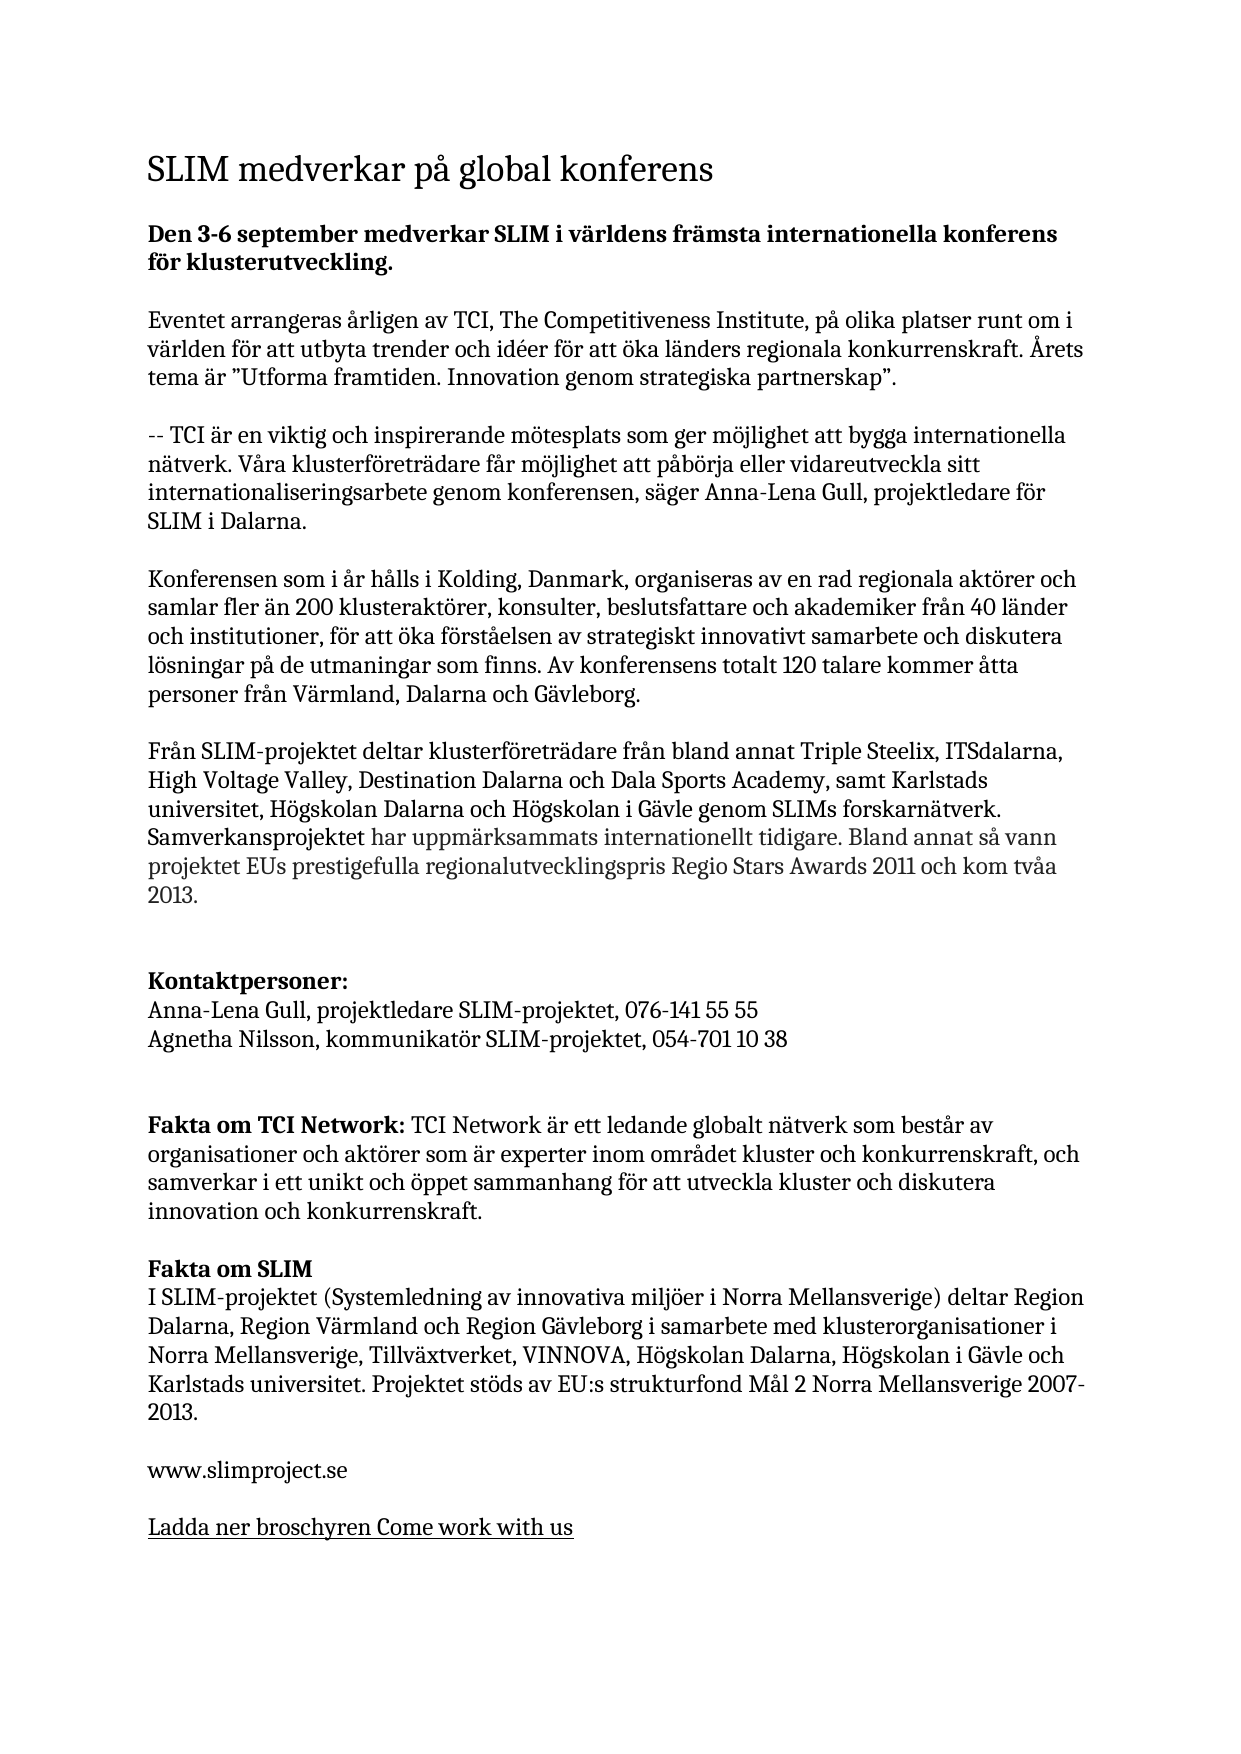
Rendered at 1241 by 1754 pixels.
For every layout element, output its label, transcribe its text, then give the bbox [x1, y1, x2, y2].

text Anna-Lena Gull, projektledare SLIM-projektet, 076-141 55 55 [148, 996, 1093, 1024]
text Från SLIM-projektet deltar klusterföreträdare från bland annat Triple Steelix, ITSdalarna, High Voltage Valley, Destination Dalarna och Dala Sports Academy, samt Karlstads universitet, Högskolan Dalarna och Högskolan i Gävle genom SLIMs forskarnätverk. Samverkansprojektet har uppmärksammats internationellt tidigare. Bland annat så vann projektet EUs prestigefulla regionalutvecklingspris Regio Stars Awards 2011 och kom tvåa 2013. [148, 737, 1093, 909]
text SLIM medverkar på global konferens [148, 148, 1093, 191]
text Konferensen som i år hålls i Kolding, Danmark, organiseras av en rad regionala aktörer och samlar fler än 200 klusteraktörer, konsulter, beslutsfattare och akademiker från 40 länder och institutioner, för att öka förståelsen av strategiskt innovativt samarbete och diskutera lösningar på de utmaningar som finns. Av konferensens totalt 120 talare kommer åtta personer från Värmland, Dalarna och Gävleborg. [148, 564, 1093, 708]
text Eventet arrangeras årligen av TCI, The Competitiveness Institute, på olika platser runt om i världen för att utbyta trender och idéer för att öka länders regionala konkurrenskraft. Årets tema är ”Utforma framtiden. Innovation genom strategiska partnerskap”. [148, 306, 1093, 392]
text Den 3-6 september medverkar SLIM i världens främsta internationella konferens för klusterutveckling. [148, 219, 1093, 277]
text Kontaktpersoner: [148, 967, 1093, 996]
text Agnetha Nilsson, kommunikatör SLIM-projektet, 054-701 10 38 [148, 1024, 1093, 1053]
text -- TCI är en viktig och inspirerande mötesplats som ger möjlighet att bygga internationella nätverk. Våra klusterföreträdare får möjlighet att påbörja eller vidareutveckla sitt internationaliseringsarbete genom konferensen, säger Anna-Lena Gull, projektledare för SLIM i Dalarna. [148, 421, 1093, 536]
text Ladda ner broschyren Come work with us [148, 1513, 1093, 1542]
text I SLIM-projektet (Systemledning av innovativa miljöer i Norra Mellansverige) deltar Region Dalarna, Region Värmland och Region Gävleborg i samarbete med klusterorganisationer i Norra Mellansverige, Tillväxtverket, VINNOVA, Högskolan Dalarna, Högskolan i Gävle och Karlstads universitet. Projektet stöds av EU:s strukturfond Mål 2 Norra Mellansverige 2007-2013. [148, 1283, 1093, 1427]
text Fakta om SLIM [148, 1254, 1093, 1283]
text Fakta om TCI Network: TCI Network är ett ledande globalt nätverk som består av organisationer och aktörer som är experter inom området kluster och konkurrenskraft, och samverkar i ett unikt och öppet sammanhang för att utveckla kluster och diskutera innovation och konkurrenskraft. [148, 1111, 1093, 1226]
text www.slimproject.se [148, 1456, 1093, 1484]
